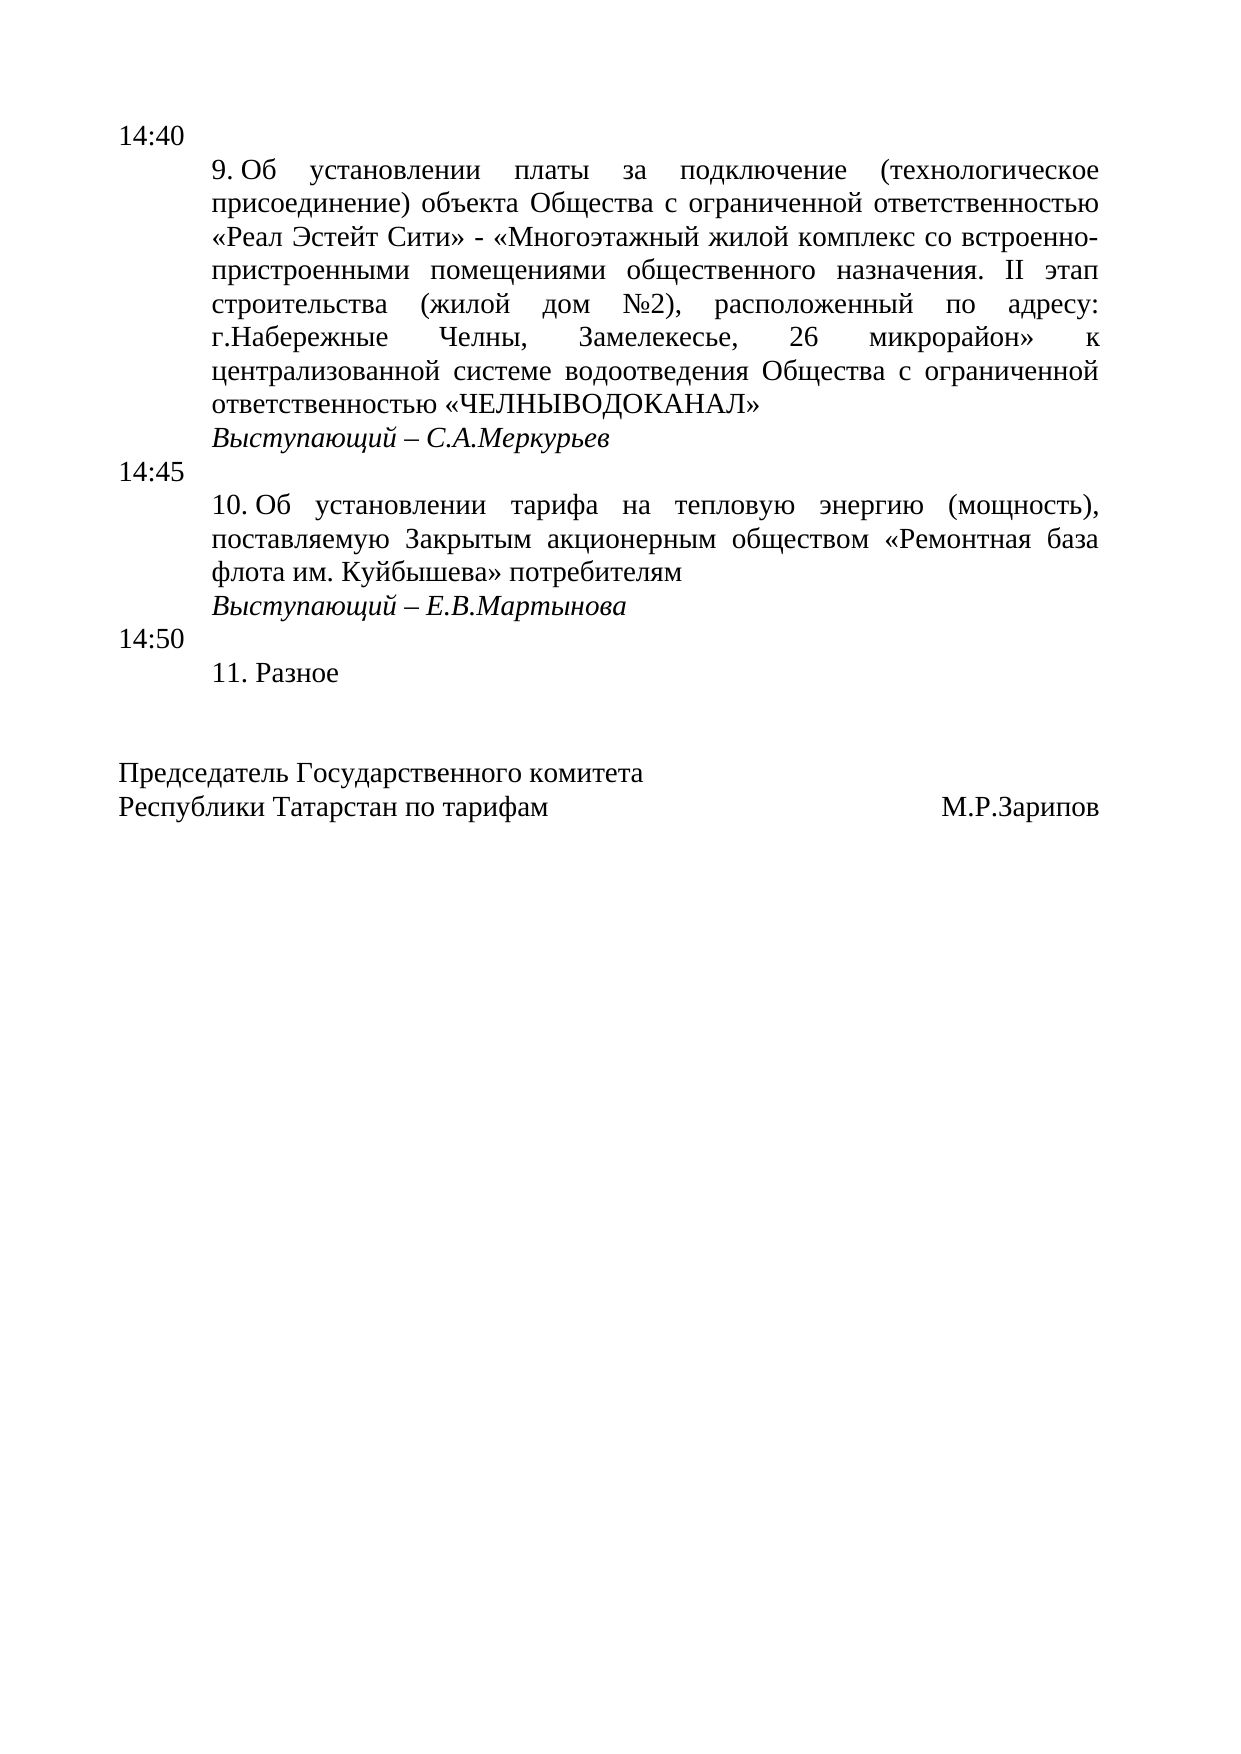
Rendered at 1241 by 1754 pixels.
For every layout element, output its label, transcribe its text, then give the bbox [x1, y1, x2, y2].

table_cell Председатель Государственного комитета Республики Татарстан по тарифам [107, 756, 781, 823]
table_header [200, 118, 1111, 756]
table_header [107, 118, 200, 756]
table_cell М.Р.Зарипов [781, 756, 1111, 823]
